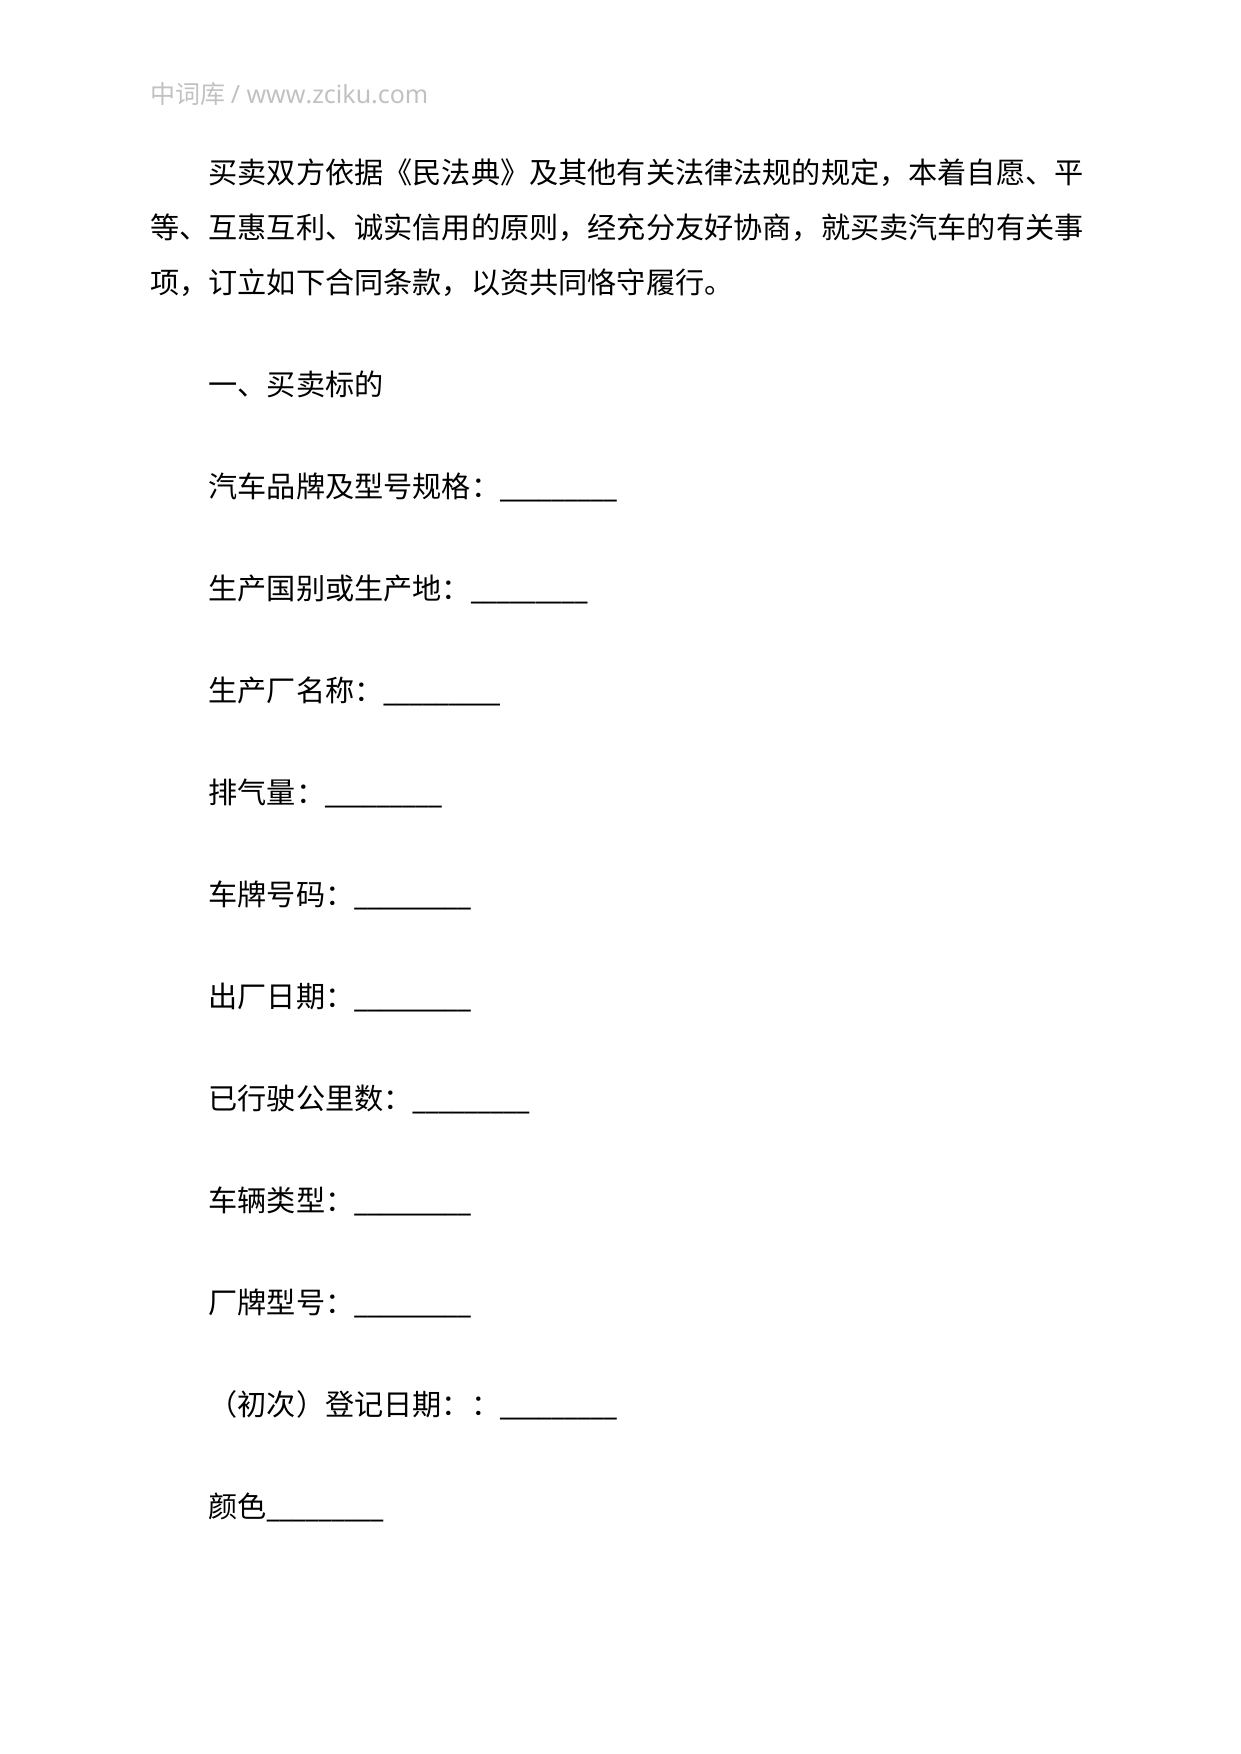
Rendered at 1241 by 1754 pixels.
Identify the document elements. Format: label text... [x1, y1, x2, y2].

text 生产国别或生产地：_________ [150, 565, 1090, 608]
text 厂牌型号：_________ [150, 1279, 1090, 1322]
text 一、买卖标的 [150, 362, 1090, 404]
text 生产厂名称：_________ [150, 667, 1090, 710]
text 买卖双方依据《民法典》及其他有关法律法规的规定，本着自愿、平等、互惠互利、诚实信用的原则，经充分友好协商，就买卖汽车的有关事项，订立如下合同条款，以资共同恪守履行。 [150, 150, 1090, 302]
text （初次）登记日期：：_________ [150, 1381, 1090, 1423]
text 汽车品牌及型号规格：_________ [150, 463, 1090, 506]
text 排气量：_________ [150, 769, 1090, 812]
text 车牌号码：_________ [150, 871, 1090, 914]
text 颜色_________ [150, 1483, 1090, 1526]
text 出厂日期：_________ [150, 973, 1090, 1016]
text 车辆类型：_________ [150, 1177, 1090, 1219]
text 已行驶公里数：_________ [150, 1075, 1090, 1118]
